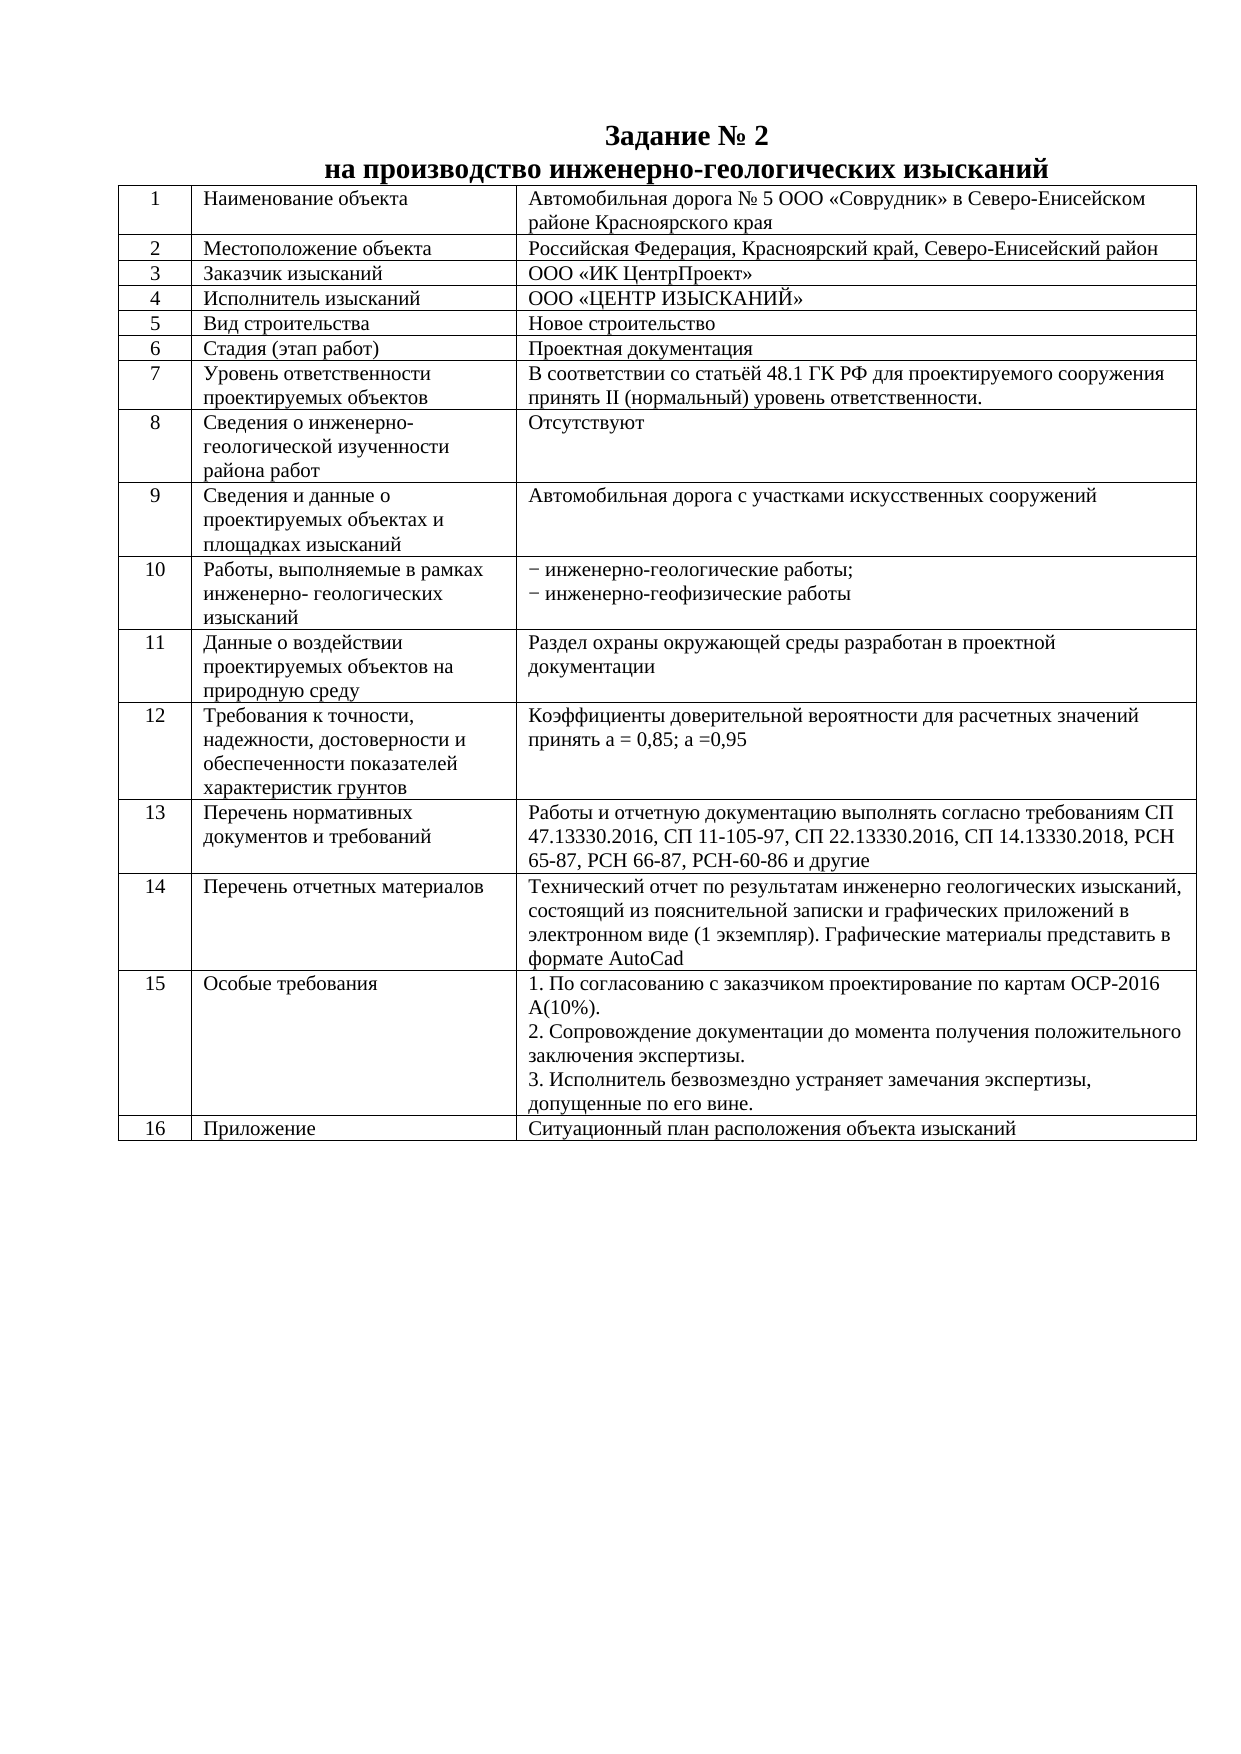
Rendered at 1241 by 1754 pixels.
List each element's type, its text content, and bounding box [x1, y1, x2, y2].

table_cell − инженерно-геологические работы; − инженерно-геофизические работы [517, 557, 1196, 629]
table_cell ООО «ЦЕНТР ИЗЫСКАНИЙ» [517, 286, 1196, 310]
table_cell 7 [119, 361, 191, 409]
table_cell Раздел охраны окружающей среды разработан в проектной документации [517, 630, 1196, 702]
table_cell 13 [119, 800, 191, 872]
table_header Наименование объекта [192, 186, 516, 234]
table_cell Сведения о инженерно-геологической изученности района работ [192, 410, 516, 482]
table_cell Местоположение объекта [192, 235, 516, 259]
table_cell Автомобильная дорога с участками искусственных сооружений [517, 483, 1196, 556]
table_cell 11 [119, 630, 191, 702]
table_cell 10 [119, 557, 191, 629]
table_cell Коэффициенты доверительной вероятности для расчетных значений принять а = 0,85; а =0,95 [517, 703, 1196, 799]
table_header 1 [119, 186, 191, 234]
table_cell В соответствии со статьёй 48.1 ГК РФ для проектируемого сооружения принять II (нормальный) уровень ответственности. [517, 361, 1196, 409]
table_cell Данные о воздействии проектируемых объектов на природную среду [192, 630, 516, 702]
text на производство инженерно-геологических изысканий [192, 152, 1181, 185]
table_cell Российская Федерация, Красноярский край, Северо-Енисейский район [517, 235, 1196, 259]
table_cell Проектная документация [517, 336, 1196, 360]
table_cell Заказчик изысканий [192, 261, 516, 284]
table_cell Вид строительства [192, 311, 516, 335]
table_cell Работы и отчетную документацию выполнять согласно требованиям СП 47.13330.2016, СП 11-105-97, СП 22.13330.2016, СП 14.13330.2018, РСН 65-87, РСН 66-87, РСН-60-86 и другие [517, 800, 1196, 872]
table_cell Работы, выполняемые в рамках инженерно- геологических изысканий [192, 557, 516, 629]
table_cell ООО «ИК ЦентрПроект» [517, 261, 1196, 284]
table_cell Перечень отчетных материалов [192, 874, 516, 970]
table_cell Новое строительство [517, 311, 1196, 335]
table_cell Стадия (этап работ) [192, 336, 516, 360]
table_cell 5 [119, 311, 191, 335]
table_cell Перечень нормативных документов и требований [192, 800, 516, 872]
table_cell 8 [119, 410, 191, 482]
table_cell 6 [119, 336, 191, 360]
table_cell Ситуационный план расположения объекта изысканий [517, 1116, 1196, 1140]
table_header Автомобильная дорога № 5 ООО «Соврудник» в Северо-Енисейском районе Красноярского края [517, 186, 1196, 234]
table_cell 12 [119, 703, 191, 799]
table_cell Требования к точности, надежности, достоверности и обеспеченности показателей характеристик грунтов [192, 703, 516, 799]
table_cell 14 [119, 874, 191, 970]
table_cell Исполнитель изысканий [192, 286, 516, 310]
table_cell Отсутствуют [517, 410, 1196, 482]
table_cell 1. По согласованию с заказчиком проектирование по картам ОСР-2016 А(10%). 2. Сопровождение документации до момента получения положительного заключения экспертизы. 3. Исполнитель безвозмездно устраняет замечания экспертизы, допущенные по его вине. [517, 971, 1196, 1115]
table_cell Уровень ответственности проектируемых объектов [192, 361, 516, 409]
table_cell 3 [119, 261, 191, 284]
text Задание № 2 [118, 118, 1181, 152]
table_cell Особые требования [192, 971, 516, 1115]
table_cell 9 [119, 483, 191, 556]
table_cell 16 [119, 1116, 191, 1140]
table_cell 4 [119, 286, 191, 310]
table_cell 2 [119, 235, 191, 259]
table_cell Приложение [192, 1116, 516, 1140]
table_cell Сведения и данные о проектируемых объектах и площадках изысканий [192, 483, 516, 556]
table_cell Технический отчет по результатам инженерно­ геологических изысканий, состоящий из пояснительной записки и графических приложений в электронном виде (1 экземпляр). Графические материалы представить в формате AutoCad [517, 874, 1196, 970]
table_cell 15 [119, 971, 191, 1115]
